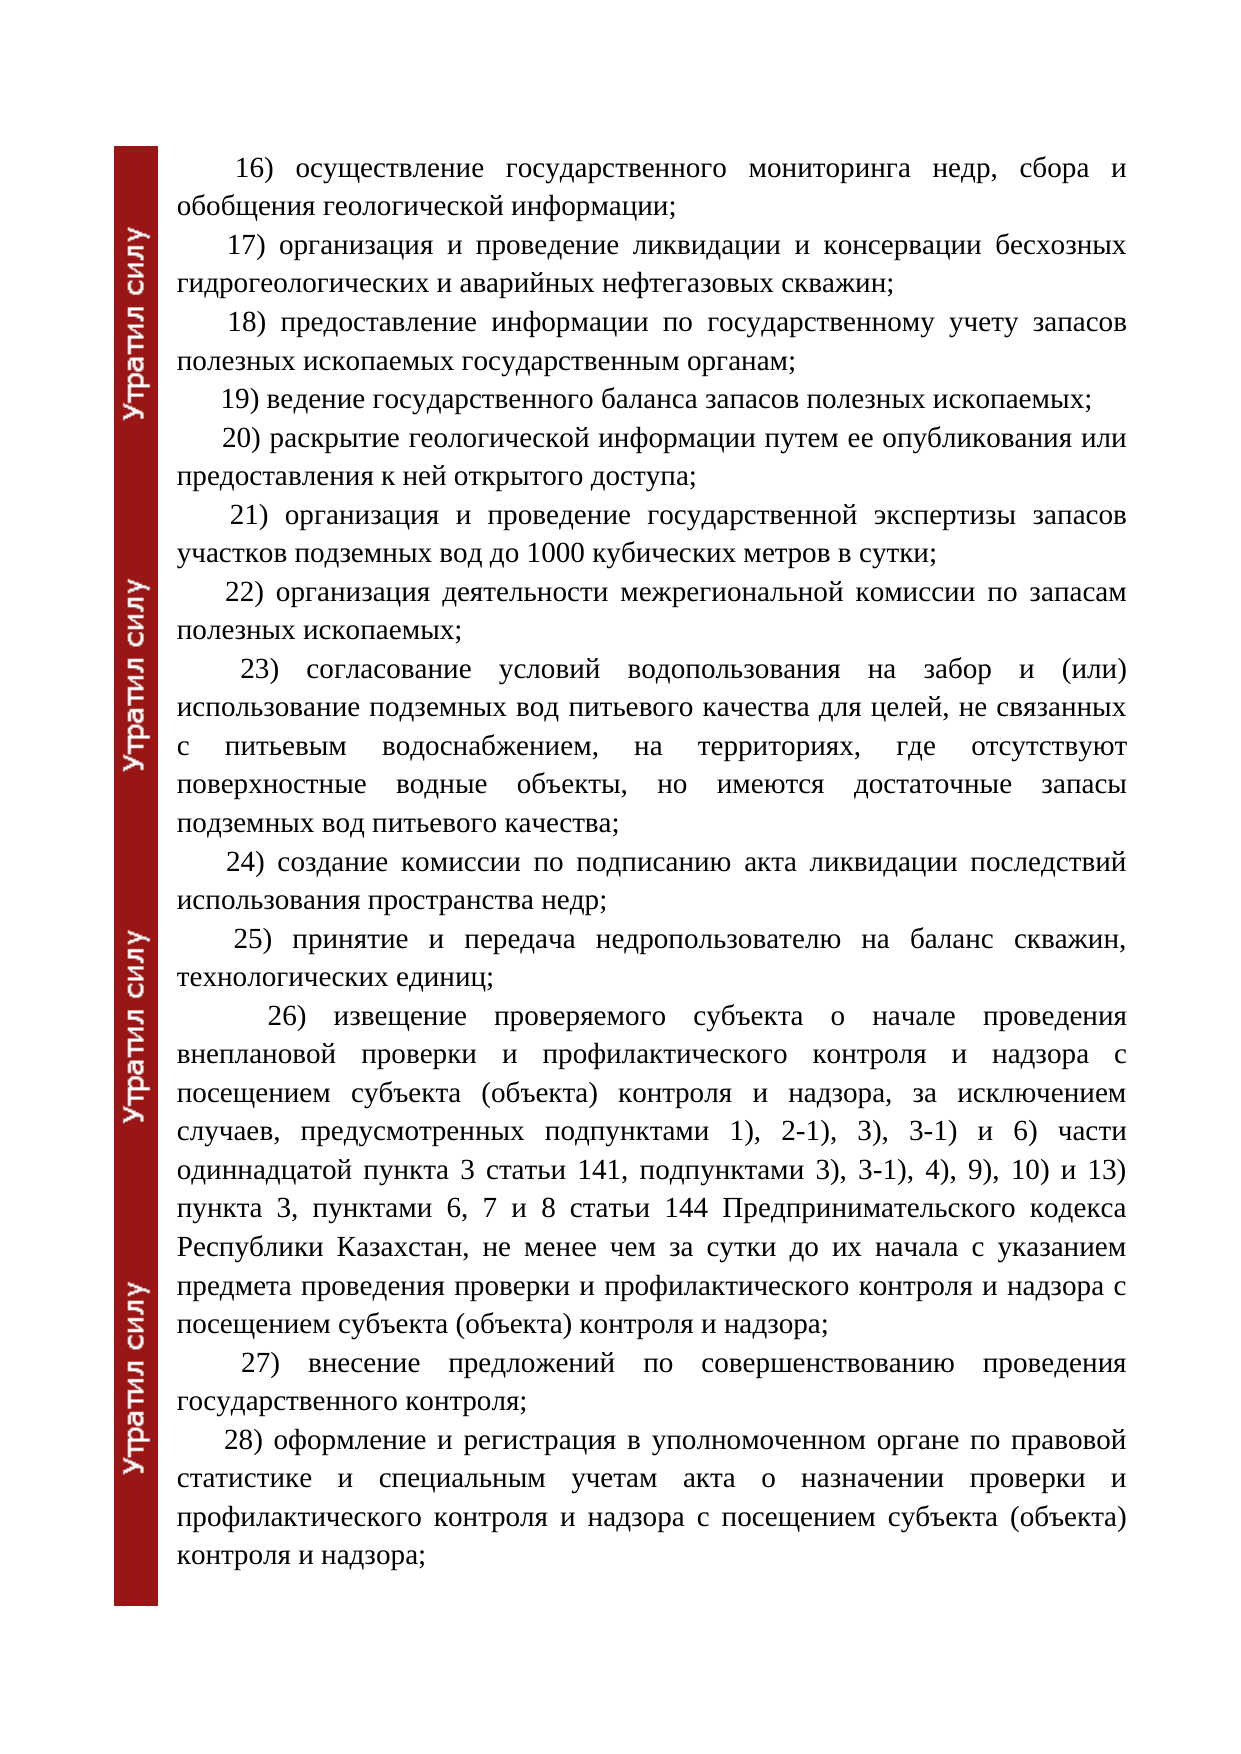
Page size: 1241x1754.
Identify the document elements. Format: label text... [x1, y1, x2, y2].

text 24) создание комиссии по подписанию акта ликвидации последствий использования пространства недр; [112, 844, 1128, 916]
picture [114, 993, 158, 998]
picture [114, 415, 158, 420]
picture [114, 569, 158, 574]
text 23) согласование условий водопользования на забор и (или) использование подземных вод питьевого качества для целей, не связанных с питьевым водоснабжением, на территориях, где отсутствуют поверхностные водные объекты, но имеются достаточные запасы подземных вод питьевого качества; [112, 651, 1128, 839]
picture [114, 1340, 158, 1345]
picture [114, 146, 158, 150]
text 26) извещение проверяемого субъекта о начале проведения внеплановой проверки и профилактического контроля и надзора с посещением субъекта (объекта) контроля и надзора, за исключением случаев, предусмотренных подпунктами 1), 2-1), 3), 3-1) и 6) части одиннадцатой пункта 3 статьи 141, подпунктами 3), 3-1), 4), 9), 10) и 13) пункта 3, пунктами 6, 7 и 8 статьи 144 Предпринимательского кодекса Республики Казахстан, не менее чем за сутки до их начала с указанием предмета проведения проверки и профилактического контроля и надзора с посещением субъекта (объекта) контроля и надзора; [112, 998, 1128, 1340]
text 25) принятие и передача недропользователю на баланс скважин, технологических единиц; [112, 921, 1128, 993]
text 22) организация деятельности межрегиональной комиссии по запасам полезных ископаемых; [112, 574, 1128, 646]
picture [114, 839, 158, 844]
picture [114, 1417, 158, 1422]
picture [114, 916, 158, 921]
text 20) раскрытие геологической информации путем ее опубликования или предоставления к ней открытого доступа; [112, 420, 1128, 492]
text 17) организация и проведение ликвидации и консервации бесхозных гидрогеологических и аварийных нефтегазовых скважин; [112, 227, 1128, 299]
picture [114, 1571, 158, 1606]
picture [114, 376, 158, 381]
text 27) внесение предложений по совершенствованию проведения государственного контроля; [112, 1345, 1128, 1417]
text 21) организация и проведение государственной экспертизы запасов участков подземных вод до 1000 кубических метров в сутки; [112, 497, 1128, 569]
text 28) оформление и регистрация в уполномоченном органе по правовой статистике и специальным учетам акта о назначении проверки и профилактического контроля и надзора с посещением субъекта (объекта) контроля и надзора; [112, 1422, 1128, 1571]
text 19) ведение государственного баланса запасов полезных ископаемых; [112, 381, 1128, 415]
text 16) осуществление государственного мониторинга недр, сбора и обобщения геологической информации; [112, 150, 1128, 222]
picture [114, 646, 158, 651]
text 18) предоставление информации по государственному учету запасов полезных ископаемых государственным органам; [112, 304, 1128, 376]
picture [114, 299, 158, 304]
picture [114, 222, 158, 227]
picture [114, 492, 158, 497]
